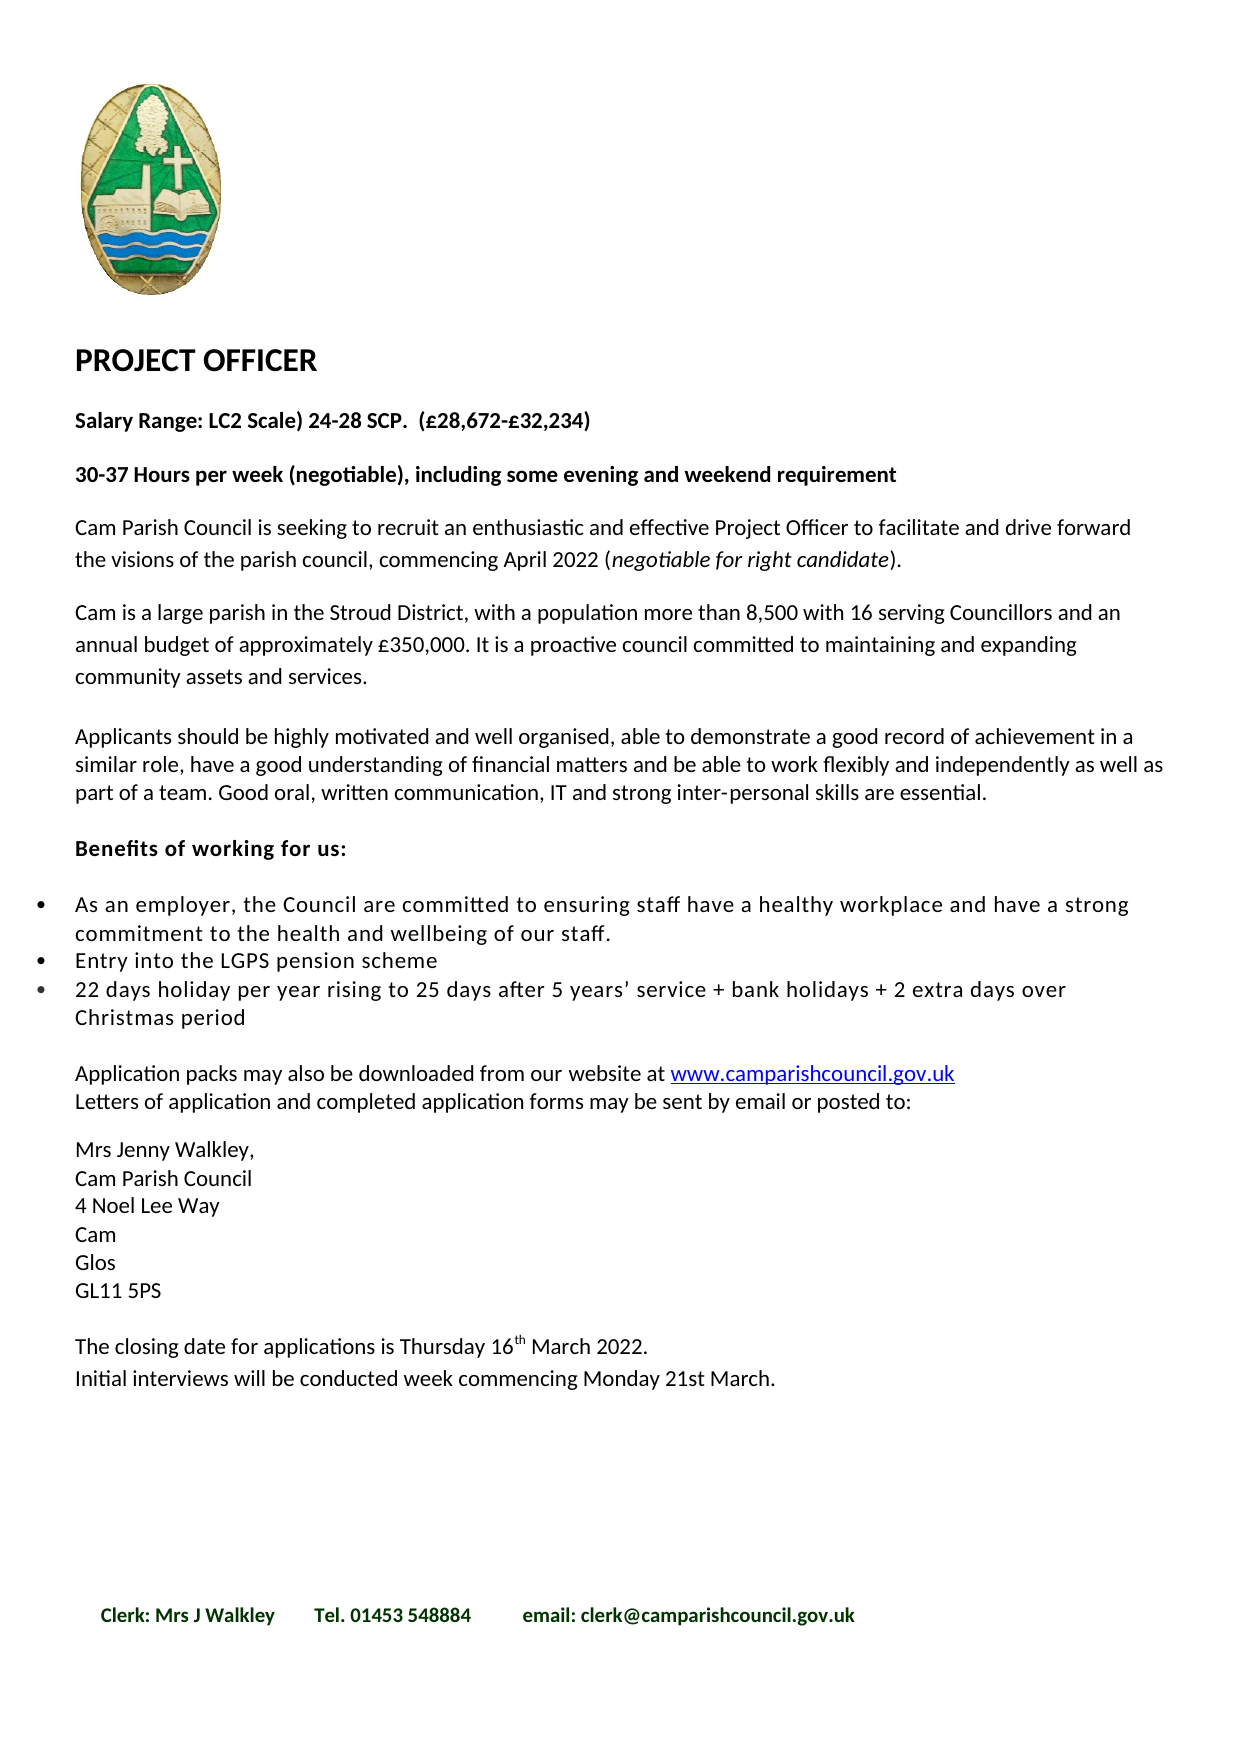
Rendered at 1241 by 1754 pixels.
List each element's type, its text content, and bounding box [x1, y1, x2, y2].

text Applicants should be highly motivated and well organised, able to demonstrate a good record of achievement in a similar role, have a good understanding of financial matters and be able to work flexibly and independently as well as part of a team. Good oral, written communication, IT and strong inter-personal skills are essential. [75, 722, 1165, 807]
text 4 Noel Lee Way [75, 1192, 1165, 1220]
text GL11 5PS [75, 1276, 1165, 1304]
text Benefits of working for us: [75, 834, 1165, 891]
text Cam is a large parish in the Stroud District, with a population more than 8,500 with 16 serving Councillors and an annual budget of approximately £350,000. It is a proactive council committed to maintaining and expanding community assets and services. [75, 598, 1165, 690]
text PROJECT OFFICER [75, 75, 1165, 380]
text Cam Parish Council is seeking to recruit an enthusiastic and effective Project Officer to facilitate and drive forward the visions of the parish council, commencing April 2022 (negotiable for right candidate). [75, 513, 1165, 573]
list 22 days holiday per year rising to 25 days after 5 years’ service + bank holidays + 2 extra days over Christmas period [37, 975, 1165, 1059]
text Letters of application and completed application forms may be sent by email or posted to: [75, 1087, 1165, 1115]
text Cam Parish Council [75, 1164, 1165, 1192]
text Application packs may also be downloaded from our website at www.camparishcouncil.gov.uk [75, 1059, 1165, 1087]
text Glos [75, 1248, 1165, 1276]
list Entry into the LGPS pension scheme [37, 947, 1165, 975]
list As an employer, the Council are committed to ensuring staff have a healthy workplace and have a strong commitment to the health and wellbeing of our staff. [37, 891, 1165, 947]
text 30-37 Hours per week (negotiable), including some evening and weekend requirement [75, 460, 1165, 488]
text The closing date for applications is Thursday 16th March 2022. Initial interviews will be conducted week commencing Monday 21st March. [75, 1332, 1165, 1392]
text Salary Range: LC2 Scale) 24-28 SCP. (£28,672-£32,234) [75, 407, 1165, 435]
picture [75, 75, 227, 301]
text Mrs Jenny Walkley, [75, 1136, 1165, 1164]
text Cam [75, 1220, 1165, 1248]
